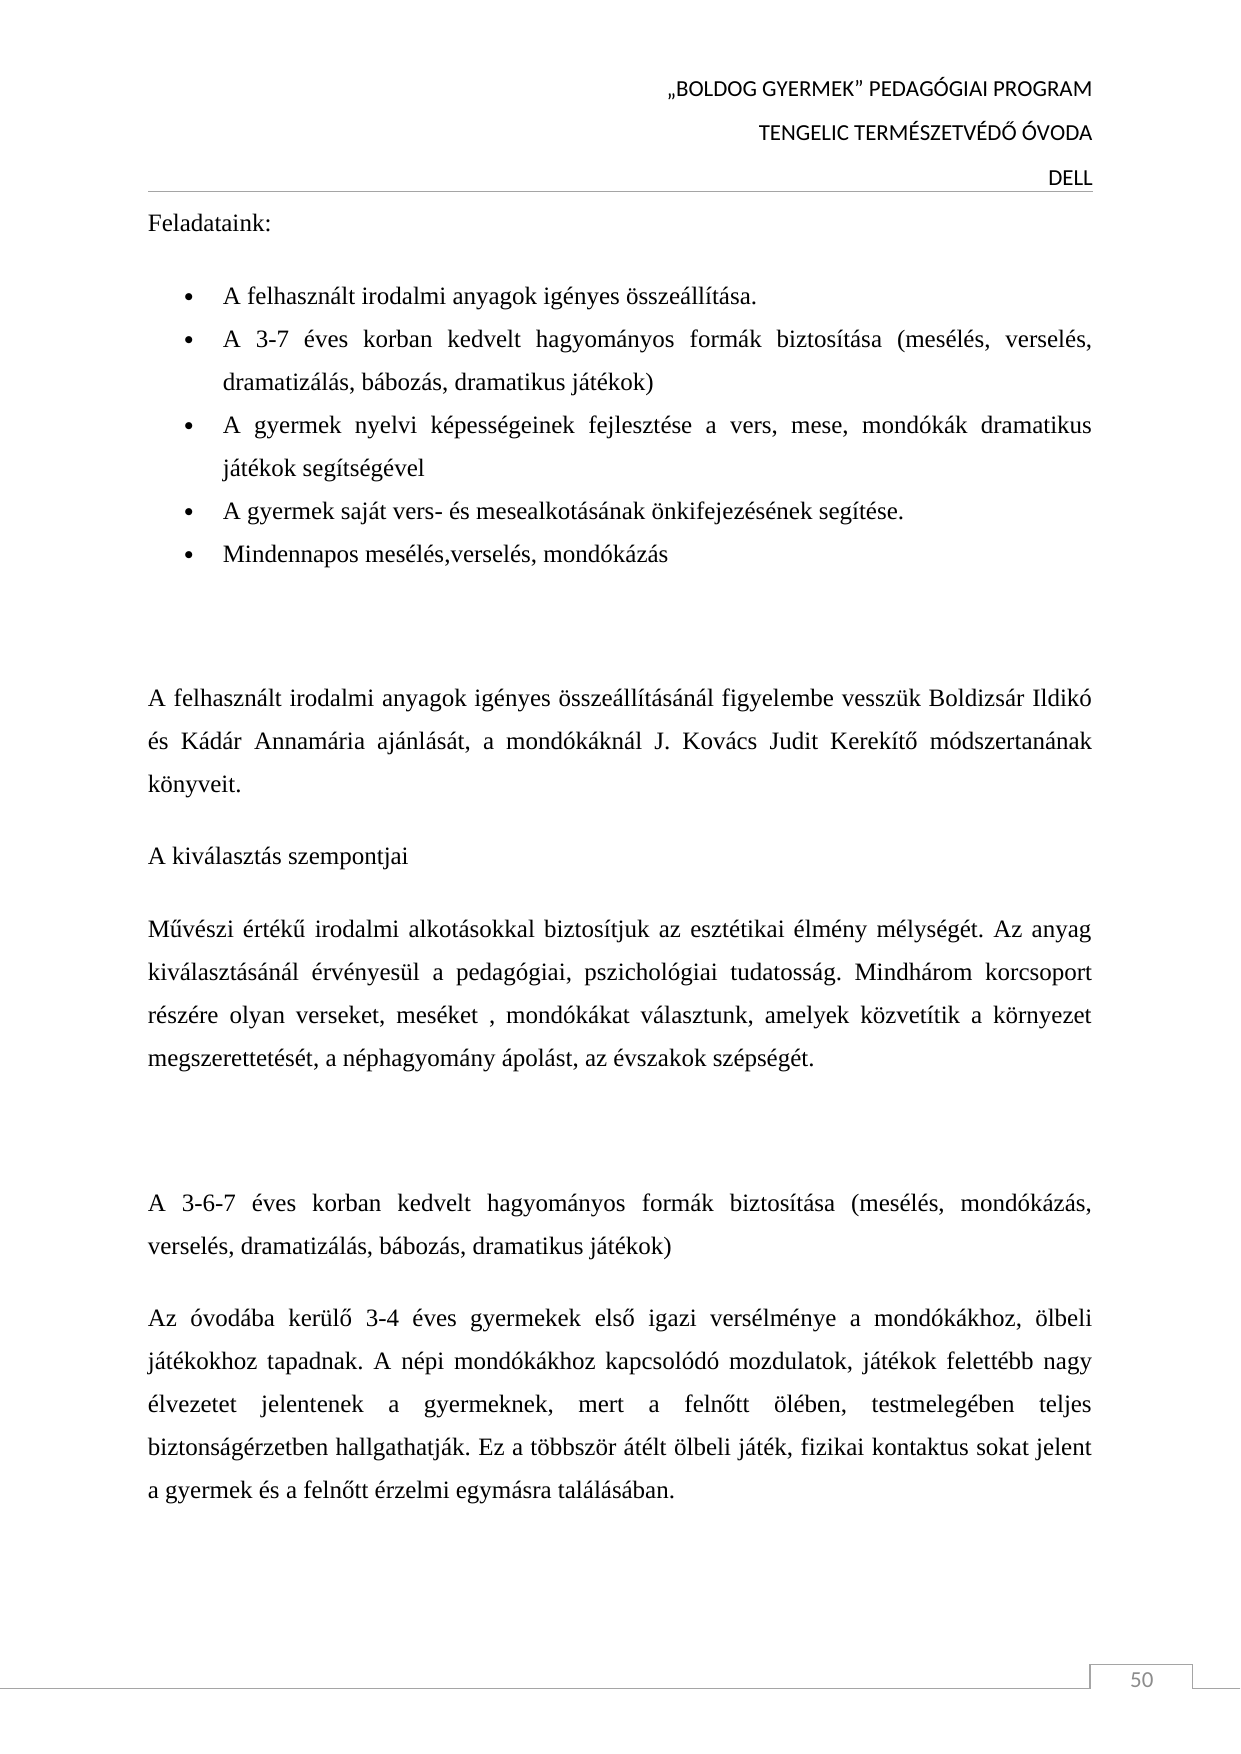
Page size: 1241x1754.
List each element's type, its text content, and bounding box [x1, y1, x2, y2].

text A felhasznált irodalmi anyagok igényes összeállításánál figyelembe vesszük Boldizsár Ildikó és Kádár Annamária ajánlását, a mondókáknál J. Kovács Judit Kerekítő módszertanának könyveit. [148, 683, 1093, 798]
table_header Feladataink: A felhasznált irodalmi anyagok igényes összeállítása. A 3-7 éves korban kedvelt hagyományos formák biztosítása (mesélés, verselés, dramatizálás, bábozás, dramatikus játékok) A gyermek nyelvi képességeinek fejlesztése a vers, mese, mondókák dramatikus játékok segítségével A gyermek saját vers- és mesealkotásának önkifejezésének segítése. Mindennapos mesélés,verselés, mondókázás [148, 209, 1093, 654]
text A kiválasztás szempontjai [148, 841, 1093, 870]
text Művészi értékű irodalmi alkotásokkal biztosítjuk az esztétikai élmény mélységét. Az anyag kiválasztásánál érvényesül a pedagógiai, pszichológiai tudatosság. Mindhárom korcsoport részére olyan verseket, meséket , mondókákat választunk, amelyek közvetítik a környezet megszerettetését, a néphagyomány ápolást, az évszakok szépségét. [148, 914, 1093, 1072]
text A 3-6-7 éves korban kedvelt hagyományos formák biztosítása (mesélés, mondókázás, verselés, dramatizálás, bábozás, dramatikus játékok) [148, 1188, 1093, 1259]
text Az óvodába kerülő 3-4 éves gyermekek első igazi versélménye a mondókákhoz, ölbeli játékokhoz tapadnak. A népi mondókákhoz kapcsolódó mozdulatok, játékok felettébb nagy élvezetet jelentenek a gyermeknek, mert a felnőtt ölében, testmelegében teljes biztonságérzetben hallgathatják. Ez a többször átélt ölbeli játék, fizikai kontaktus sokat jelent a gyermek és a felnőtt érzelmi egymásra találásában. [148, 1303, 1093, 1504]
